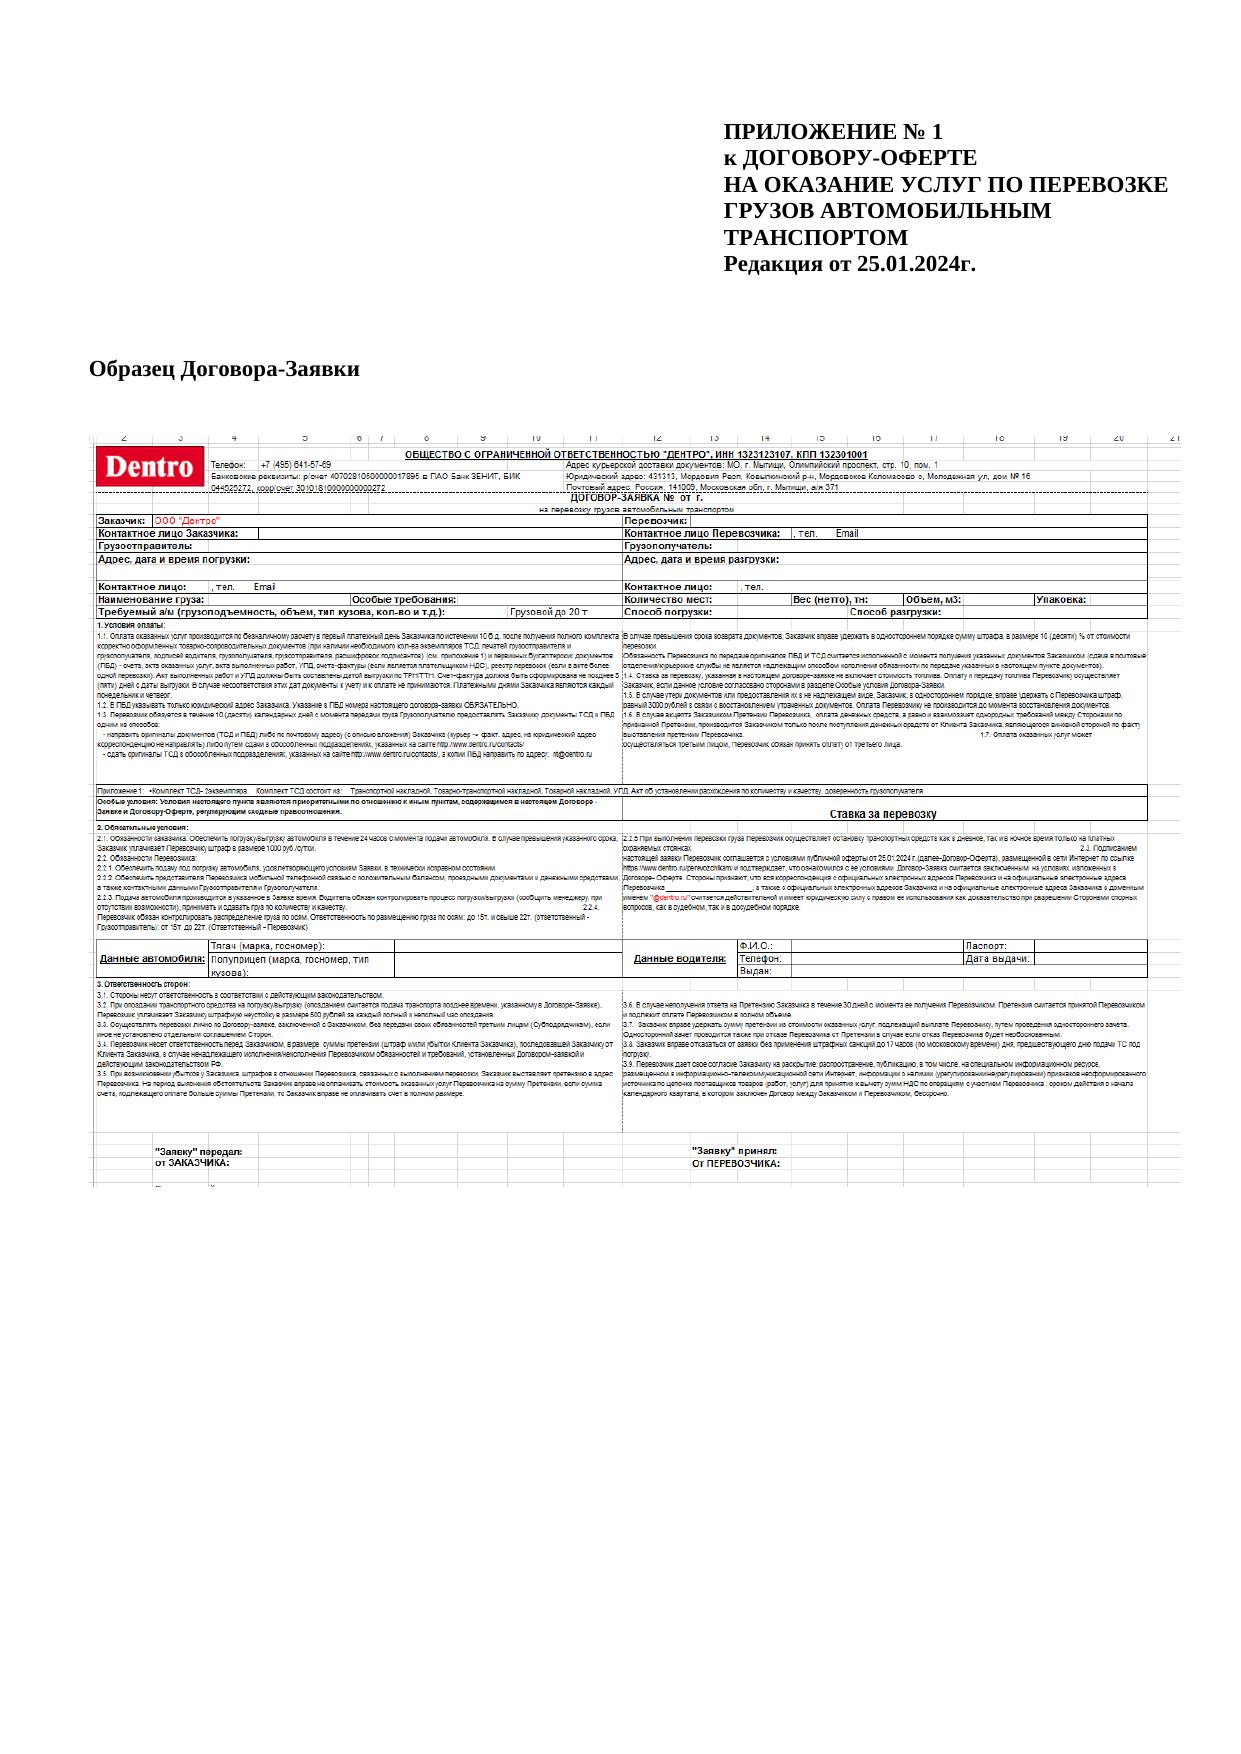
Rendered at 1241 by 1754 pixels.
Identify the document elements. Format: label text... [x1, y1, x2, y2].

text Редакция от 25.01.2024г. [724, 250, 1181, 276]
text НА ОКАЗАНИЕ УСЛУГ ПО ПЕРЕВОЗКЕ ГРУЗОВ АВТОМОБИЛЬНЫМ ТРАНСПОРТОМ [724, 171, 1181, 250]
text к ДОГОВОРУ-ОФЕРТЕ [724, 144, 1181, 171]
text ПРИЛОЖЕНИЕ № 1 [724, 118, 1181, 144]
picture [88, 436, 1182, 1187]
text Образец Договора-Заявки [89, 355, 1181, 382]
